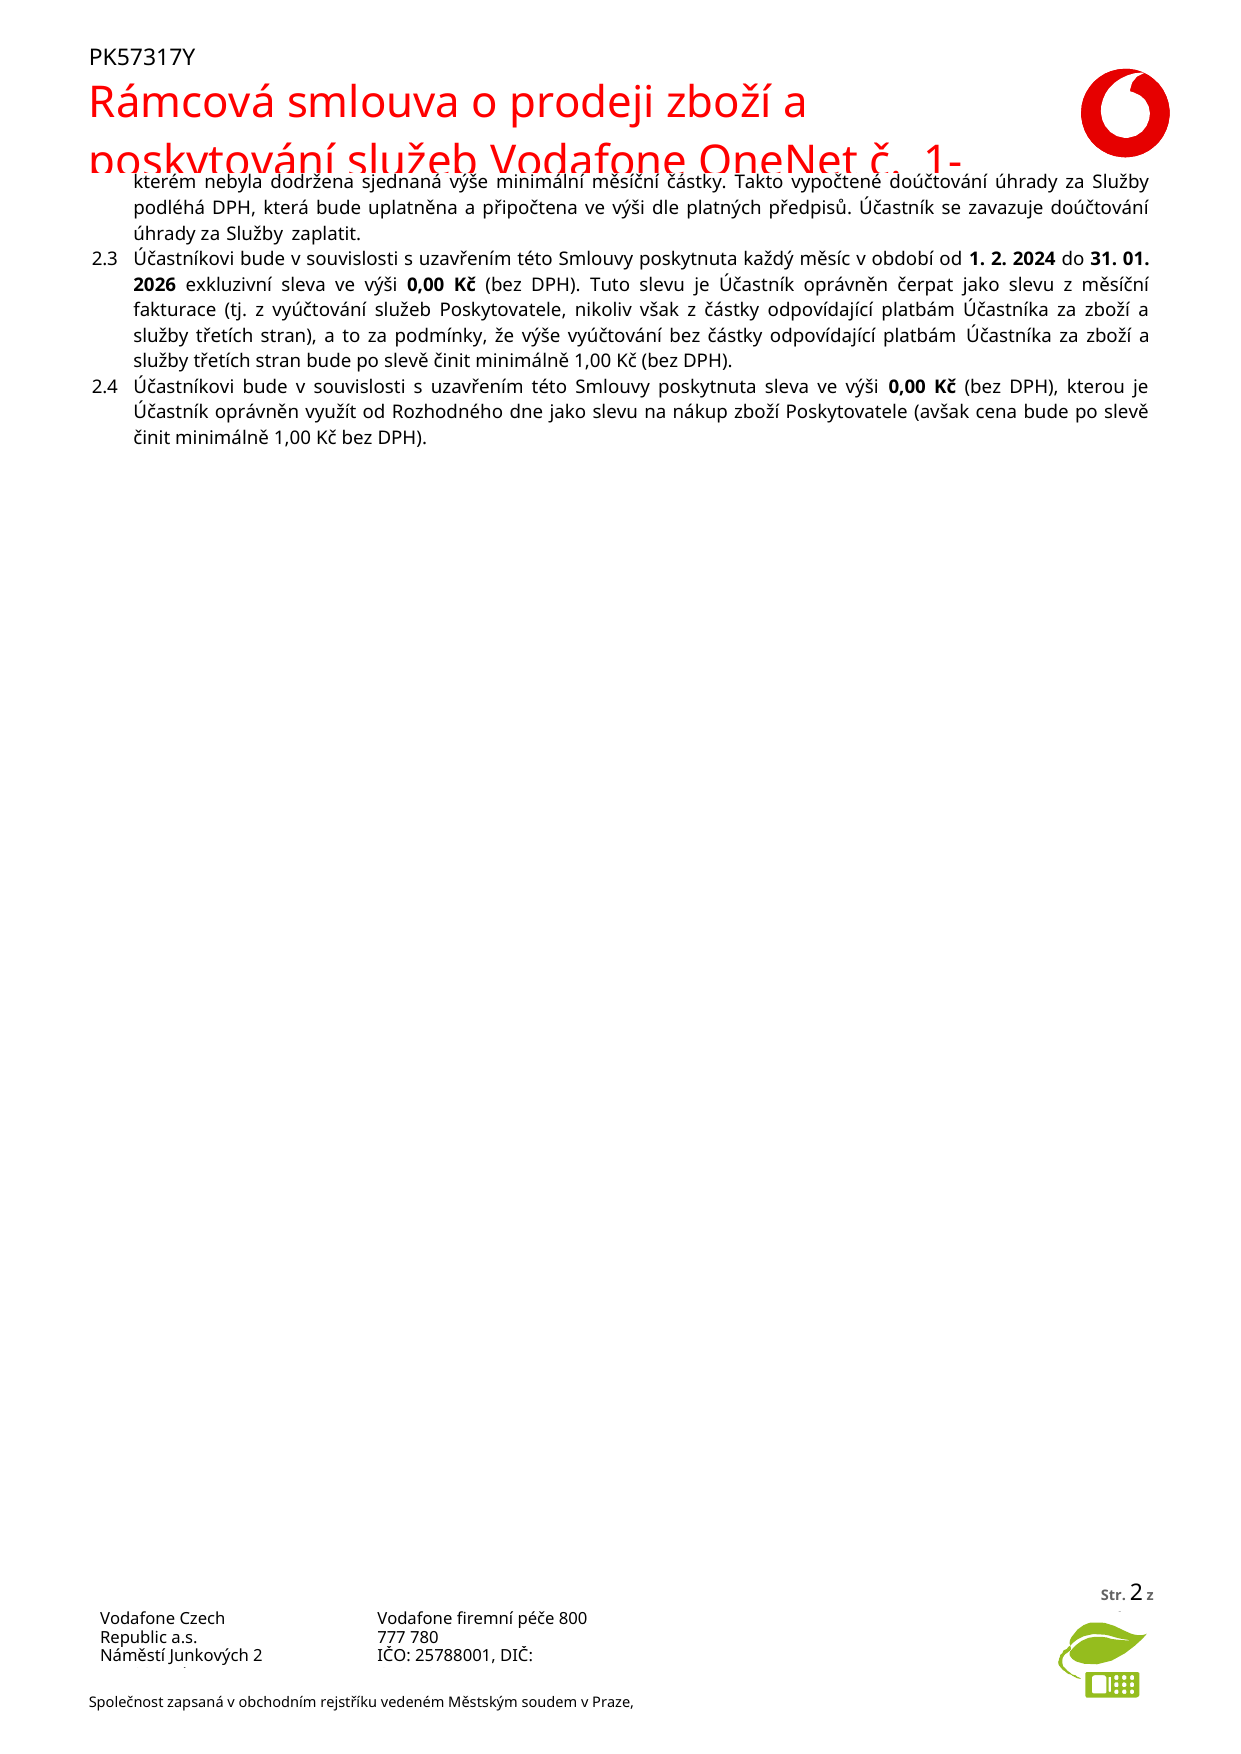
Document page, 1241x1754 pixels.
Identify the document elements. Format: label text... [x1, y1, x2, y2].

list Účastníkovi bude v souvislosti s uzavřením této Smlouvy poskytnuta sleva ve výši 0,00 Kč (bez DPH), kterou je Účastník oprávněn využít od Rozhodného dne jako slevu na nákup zboží Poskytovatele (avšak cena bude po slevě činit minimálně 1,00 Kč bez DPH). [92, 373, 1149, 450]
list Účastníkovi bude v souvislosti s uzavřením této Smlouvy poskytnuta každý měsíc v období od 1. 2. 2024 do 31. 01. 2026 exkluzivní sleva ve výši 0,00 Kč (bez DPH). Tuto slevu je Účastník oprávněn čerpat jako slevu z měsíční fakturace (tj. z vyúčtování služeb Poskytovatele, nikoliv však z částky odpovídající platbám Účastníka za zboží a služby třetích stran), a to za podmínky, že výše vyúčtování bez částky odpovídající platbám Účastníka za zboží a služby třetích stran bude po slevě činit minimálně 1,00 Kč (bez DPH). [92, 245, 1150, 373]
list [92, 169, 1150, 245]
picture [1058, 1645, 1081, 1679]
